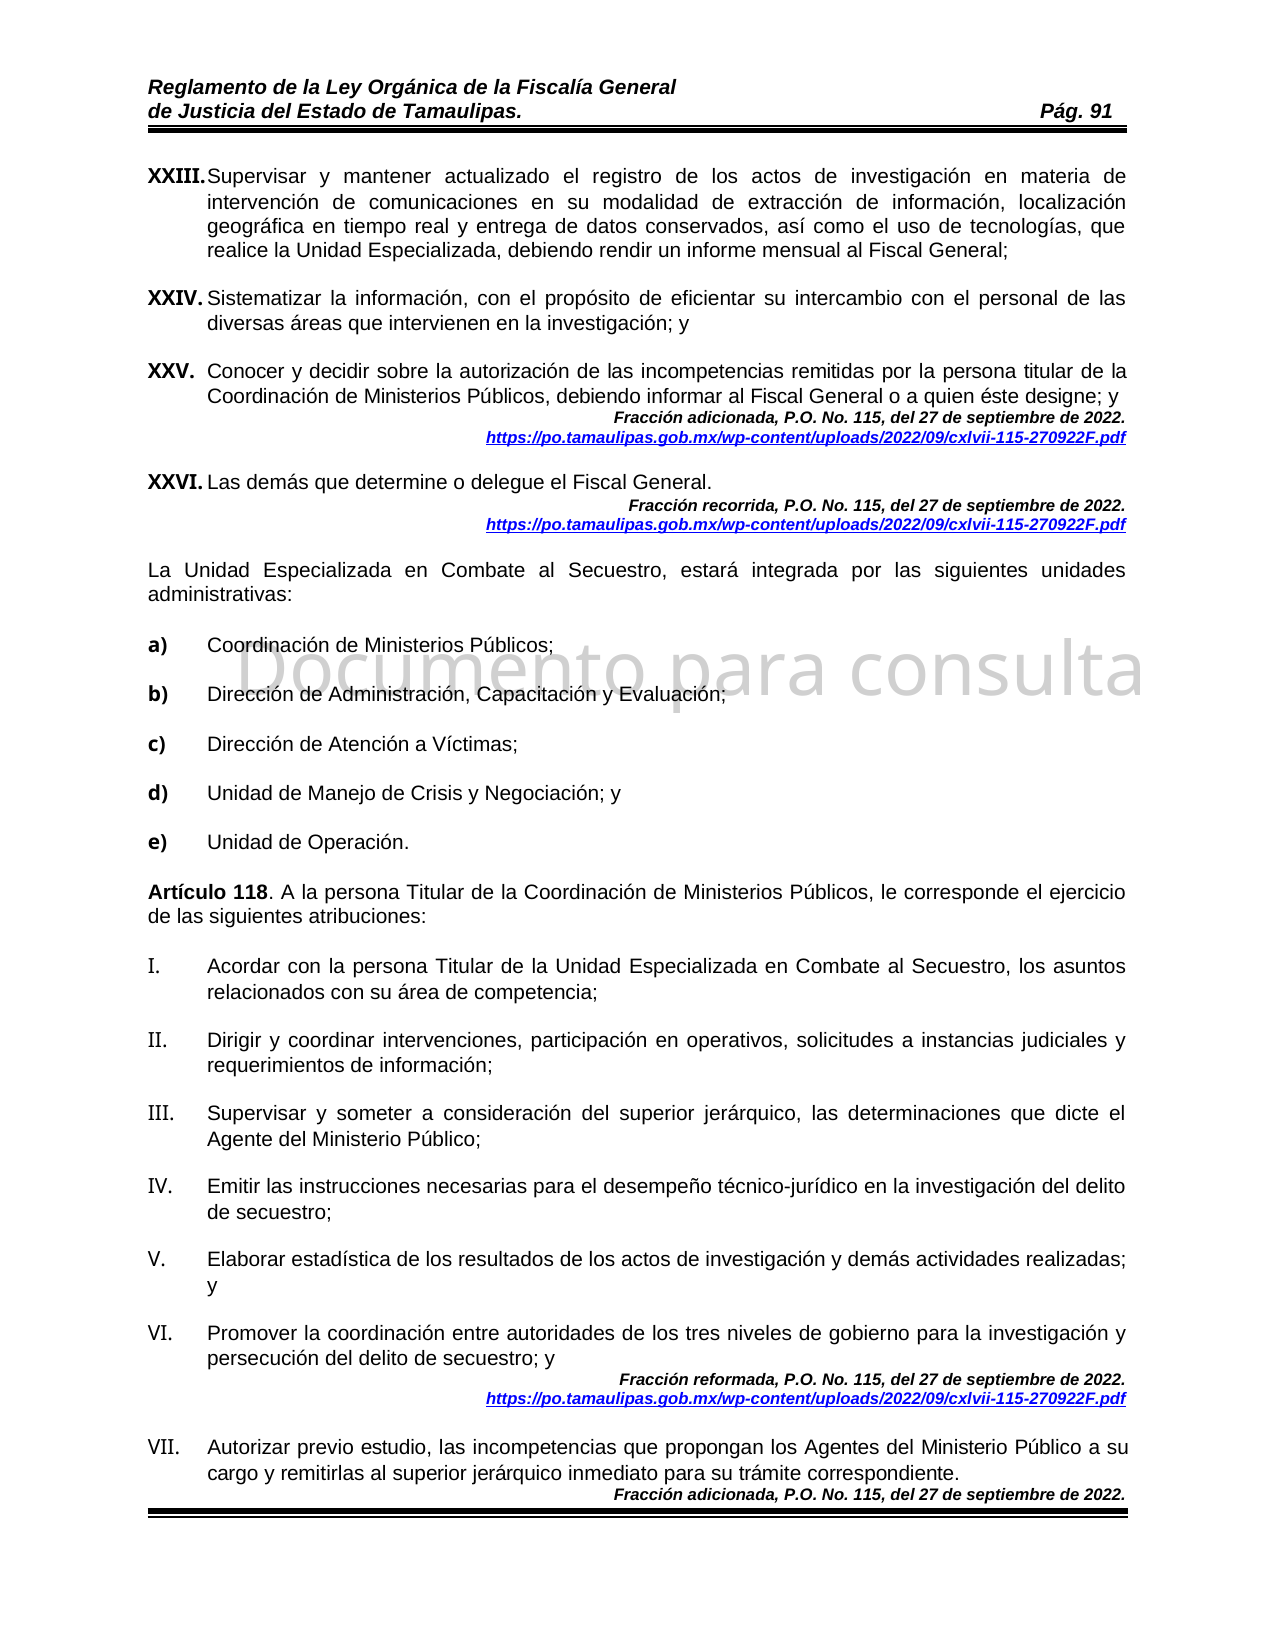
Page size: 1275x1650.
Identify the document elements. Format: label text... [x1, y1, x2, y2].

list Acordar con la persona Titular de la Unidad Especializada en Combate al Secuestro, los asuntos relacionados con su área de competencia; [148, 951, 1127, 1004]
list Coordinación de Ministerios Públicos; [148, 630, 1127, 658]
list Supervisar y mantener actualizado el registro de los actos de investigación en materia de intervención de comunicaciones en su modalidad de extracción de información, localización geográfica en tiempo real y entrega de datos conservados, así como el uso de tecnologías, que realice la Unidad Especializada, debiendo rendir un informe mensual al Fiscal General; [148, 162, 1127, 262]
text La Unidad Especializada en Combate al Secuestro, estará integrada por las siguientes unidades administrativas: [148, 558, 1127, 606]
list Elaborar estadística de los resultados de los actos de investigación y demás actividades realizadas; y [148, 1244, 1127, 1297]
list Sistematizar la información, con el propósito de eficientar su intercambio con el personal de las diversas áreas que intervienen en la investigación; y [148, 283, 1127, 335]
list Promover la coordinación entre autoridades de los tres niveles de gobierno para la investigación y persecución del delito de secuestro; y [148, 1318, 1127, 1370]
list Fracción reformada, P.O. No. 115, del 27 de septiembre de 2022. [282, 1370, 1127, 1389]
text Artículo 118. A la persona Titular de la Coordinación de Ministerios Públicos, le corresponde el ejercicio de las siguientes atribuciones: [148, 879, 1127, 927]
list Conocer y decidir sobre la autorización de las incompetencias remitidas por la persona titular de la Coordinación de Ministerios Públicos, debiendo informar al Fiscal General o a quien éste designe; y [148, 356, 1127, 408]
list Supervisar y someter a consideración del superior jerárquico, las determinaciones que dicte el Agente del Ministerio Público; [148, 1098, 1127, 1150]
list Dirección de Administración, Capacitación y Evaluación; [148, 679, 1127, 708]
list Autorizar previo estudio, las incompetencias que propongan los Agentes del Ministerio Público a su cargo y remitirlas al superior jerárquico inmediato para su trámite correspondiente. [148, 1432, 1129, 1485]
list Unidad de Operación. [148, 827, 1127, 856]
list Unidad de Manejo de Crisis y Negociación; y [148, 778, 1127, 806]
list Las demás que determine o delegue el Fiscal General. [148, 467, 1127, 496]
list https://po.tamaulipas.gob.mx/wp-content/uploads/2022/09/cxlvii-115-270922F.pdf [282, 1389, 1127, 1408]
list Fracción adicionada, P.O. No. 115, del 27 de septiembre de 2022. [282, 1485, 1127, 1504]
list Dirigir y coordinar intervenciones, participación en operativos, solicitudes a instancias judiciales y requerimientos de información; [148, 1025, 1127, 1077]
list https://po.tamaulipas.gob.mx/wp-content/uploads/2022/09/cxlvii-115-270922F.pdf [282, 515, 1127, 534]
list Dirección de Atención a Víctimas; [148, 729, 1127, 757]
list https://po.tamaulipas.gob.mx/wp-content/uploads/2022/09/cxlvii-115-270922F.pdf [282, 427, 1127, 447]
list Fracción adicionada, P.O. No. 115, del 27 de septiembre de 2022. [282, 408, 1127, 427]
list Fracción recorrida, P.O. No. 115, del 27 de septiembre de 2022. [282, 496, 1127, 515]
list Emitir las instrucciones necesarias para el desempeño técnico-jurídico en la investigación del delito de secuestro; [148, 1171, 1127, 1223]
